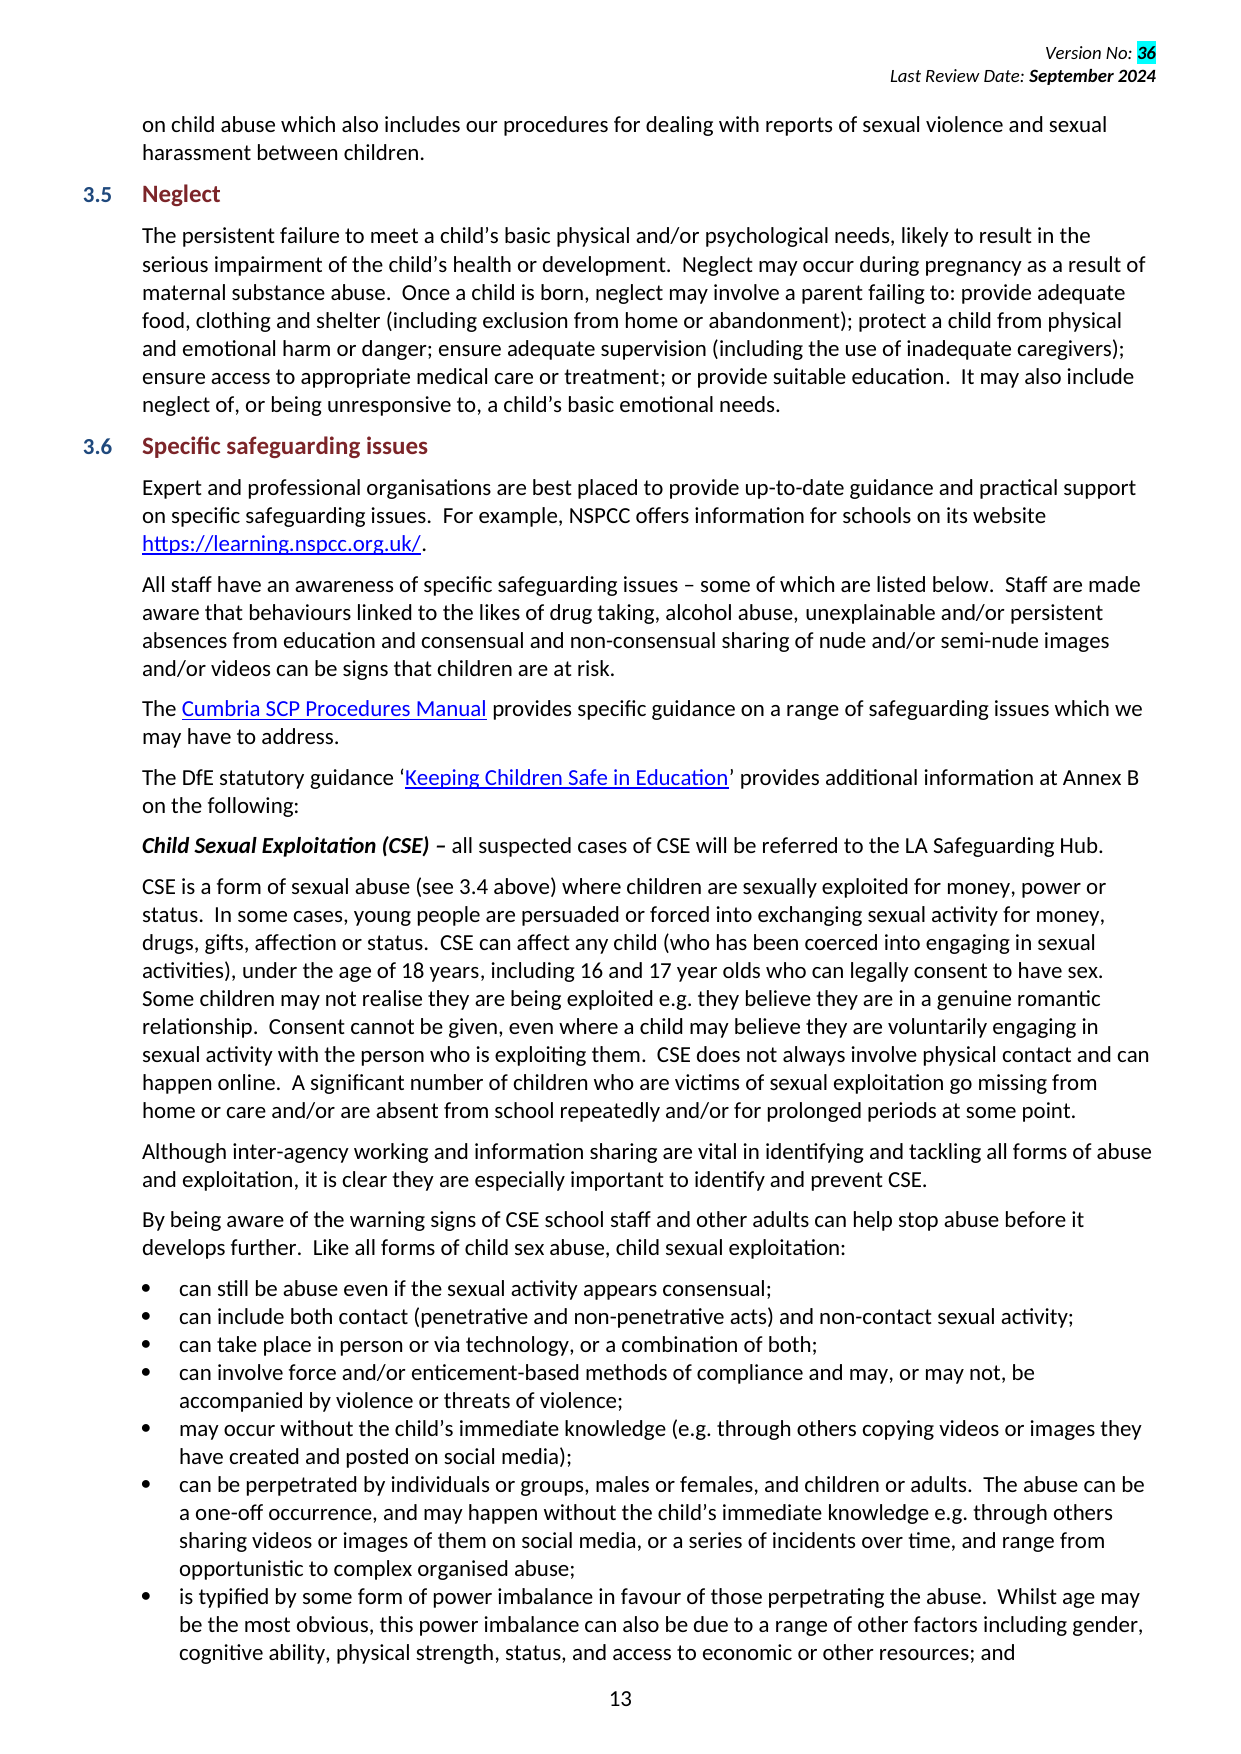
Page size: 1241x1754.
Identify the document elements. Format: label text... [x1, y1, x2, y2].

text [142, 110, 1157, 166]
subtitle Neglect [83, 179, 1157, 209]
list can take place in person or via technology, or a combination of both; [142, 1330, 1157, 1358]
list can involve force and/or enticement-based methods of compliance and may, or may not, be accompanied by violence or threats of violence; [142, 1358, 1157, 1414]
text Expert and professional organisations are best placed to provide up-to-date guidance and practical support on specific safeguarding issues. For example, NSPCC offers information for schools on its website https://learning.nspcc.org.uk/. [142, 473, 1157, 557]
text The persistent failure to meet a child’s basic physical and/or psychological needs, likely to result in the serious impairment of the child’s health or development. Neglect may occur during pregnancy as a result of maternal substance abuse. Once a child is born, neglect may involve a parent failing to: provide adequate food, clothing and shelter (including exclusion from home or abandonment); protect a child from physical and emotional harm or danger; ensure adequate supervision (including the use of inadequate caregivers); ensure access to appropriate medical care or treatment; or provide suitable education. It may also include neglect of, or being unresponsive to, a child’s basic emotional needs. [142, 222, 1157, 418]
subtitle Specific safeguarding issues [83, 430, 1157, 461]
list can be perpetrated by individuals or groups, males or females, and children or adults. The abuse can be a one-off occurrence, and may happen without the child’s immediate knowledge e.g. through others sharing videos or images of them on social media, or a series of incidents over time, and range from opportunistic to complex organised abuse; [142, 1470, 1157, 1582]
text CSE is a form of sexual abuse (see 3.4 above) where children are sexually exploited for money, power or status. In some cases, young people are persuaded or forced into exchanging sexual activity for money, drugs, gifts, affection or status. CSE can affect any child (who has been coerced into engaging in sexual activities), under the age of 18 years, including 16 and 17 year olds who can legally consent to have sex. Some children may not realise they are being exploited e.g. they believe they are in a genuine romantic relationship. Consent cannot be given, even where a child may believe they are voluntarily engaging in sexual activity with the person who is exploiting them. CSE does not always involve physical contact and can happen online. A significant number of children who are victims of sexual exploitation go missing from home or care and/or are absent from school repeatedly and/or for prolonged periods at some point. [142, 872, 1157, 1124]
text Child Sexual Exploitation (CSE) – all suspected cases of CSE will be referred to the LA Safeguarding Hub. [142, 832, 1157, 859]
list can still be abuse even if the sexual activity appears consensual; [142, 1274, 1157, 1302]
text All staff have an awareness of specific safeguarding issues – some of which are listed below. Staff are made aware that behaviours linked to the likes of drug taking, alcohol abuse, unexplainable and/or persistent absences from education and consensual and non-consensual sharing of nude and/or semi-nude images and/or videos can be signs that children are at risk. [142, 570, 1157, 682]
list is typified by some form of power imbalance in favour of those perpetrating the abuse. Whilst age may be the most obvious, this power imbalance can also be due to a range of other factors including gender, cognitive ability, physical strength, status, and access to economic or other resources; and [142, 1582, 1157, 1666]
list can include both contact (penetrative and non-penetrative acts) and non-contact sexual activity; [142, 1302, 1157, 1330]
text The DfE statutory guidance ‘Keeping Children Safe in Education’ provides additional information at Annex B on the following: [142, 763, 1157, 819]
text Although inter-agency working and information sharing are vital in identifying and tackling all forms of abuse and exploitation, it is clear they are especially important to identify and prevent CSE. [142, 1137, 1157, 1193]
list may occur without the child’s immediate knowledge (e.g. through others copying videos or images they have created and posted on social media); [142, 1414, 1157, 1470]
text By being aware of the warning signs of CSE school staff and other adults can help stop abuse before it develops further. Like all forms of child sex abuse, child sexual exploitation: [142, 1205, 1157, 1261]
text The Cumbria SCP Procedures Manual provides specific guidance on a range of safeguarding issues which we may have to address. [142, 694, 1157, 751]
